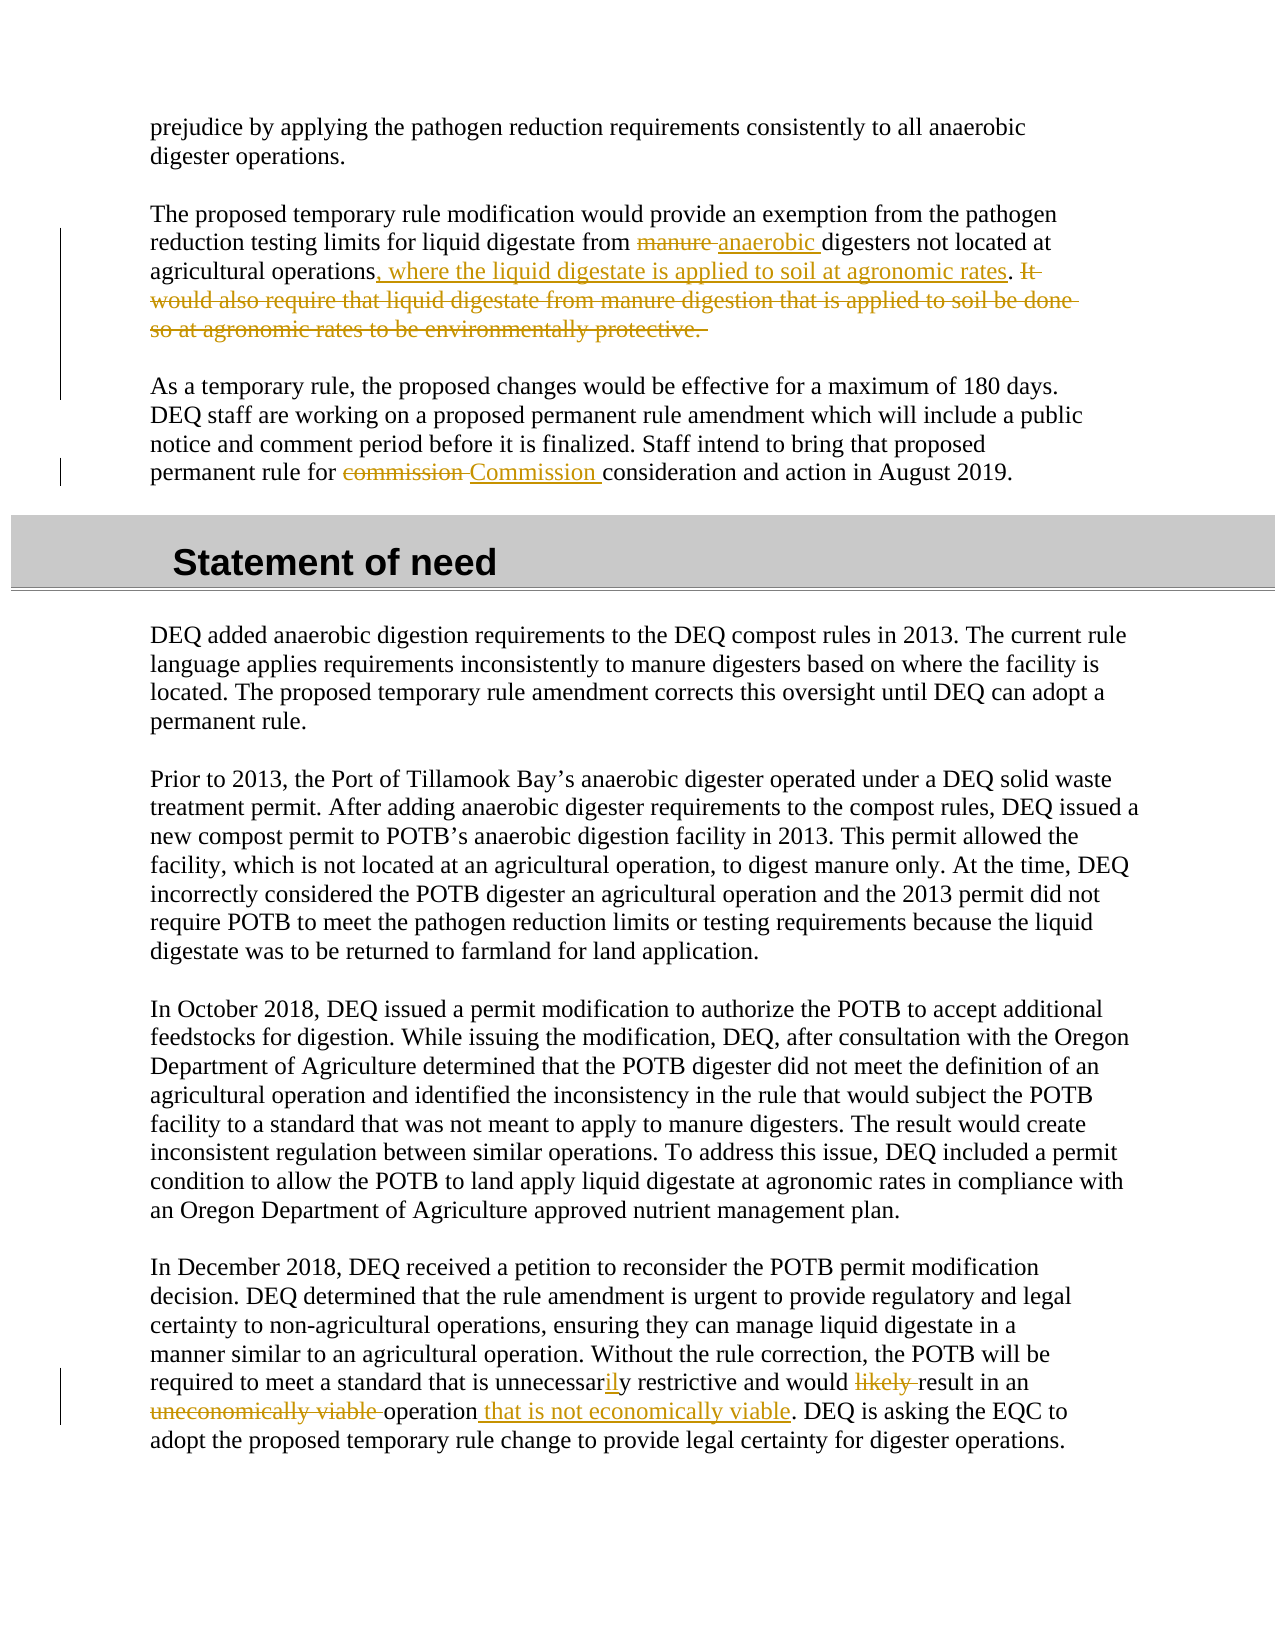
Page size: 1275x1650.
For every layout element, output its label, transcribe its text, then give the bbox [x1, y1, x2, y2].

table_header Statement of need [11, 515, 1275, 587]
text In October 2018, DEQ issued a permit modification to authorize the POTB to accept additional feedstocks for digestion. While issuing the modification, DEQ, after consultation with the Oregon Department of Agriculture determined that the POTB digester did not meet the definition of an agricultural operation and identified the inconsistency in the rule that would subject the POTB facility to a standard that was not meant to apply to manure digesters. The result would create inconsistent regulation between similar operations. To address this issue, DEQ included a permit condition to allow the POTB to land apply liquid digestate at agronomic rates in compliance with an Oregon Department of Agriculture approved nutrient management plan. [150, 994, 1151, 1224]
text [150, 112, 1087, 170]
text In December 2018, DEQ received a petition to reconsider the POTB permit modification decision. DEQ determined that the rule amendment is urgent to provide regulatory and legal certainty to non-agricultural operations, ensuring they can manage liquid digestate in a manner similar to an agricultural operation. Without the rule correction, the POTB will be required to meet a standard that is unnecessary restrictive and would result in an operation. DEQ is asking the EQC to adopt the proposed temporary rule change to provide legal certainty for digester operations. [150, 1252, 1087, 1454]
text As a temporary rule, the proposed changes would be effective for a maximum of 180 days. DEQ staff are working on a proposed permanent rule amendment which will include a public notice and comment period before it is finalized. Staff intend to bring that proposed permanent rule for consideration and action in August 2019. [150, 371, 1087, 486]
text DEQ added anaerobic digestion requirements to the DEQ compost rules in 2013. The current rule language applies requirements inconsistently to manure digesters based on where the facility is located. The proposed temporary rule amendment corrects this oversight until DEQ can adopt a permanent rule. [150, 620, 1151, 735]
text The proposed temporary rule modification would provide an exemption from the pathogen reduction testing limits for liquid digestate from digesters not located at agricultural operations. [150, 199, 1087, 342]
text Prior to 2013, the Port of Tillamook Bay’s anaerobic digester operated under a DEQ solid waste treatment permit. After adding anaerobic digester requirements to the compost rules, DEQ issued a new compost permit to POTB’s anaerobic digestion facility in 2013. This permit allowed the facility, which is not located at an agricultural operation, to digest manure only. At the time, DEQ incorrectly considered the POTB digester an agricultural operation and the 2013 permit did not require POTB to meet the pathogen reduction limits or testing requirements because the liquid digestate was to be returned to farmland for land application. [150, 764, 1151, 965]
